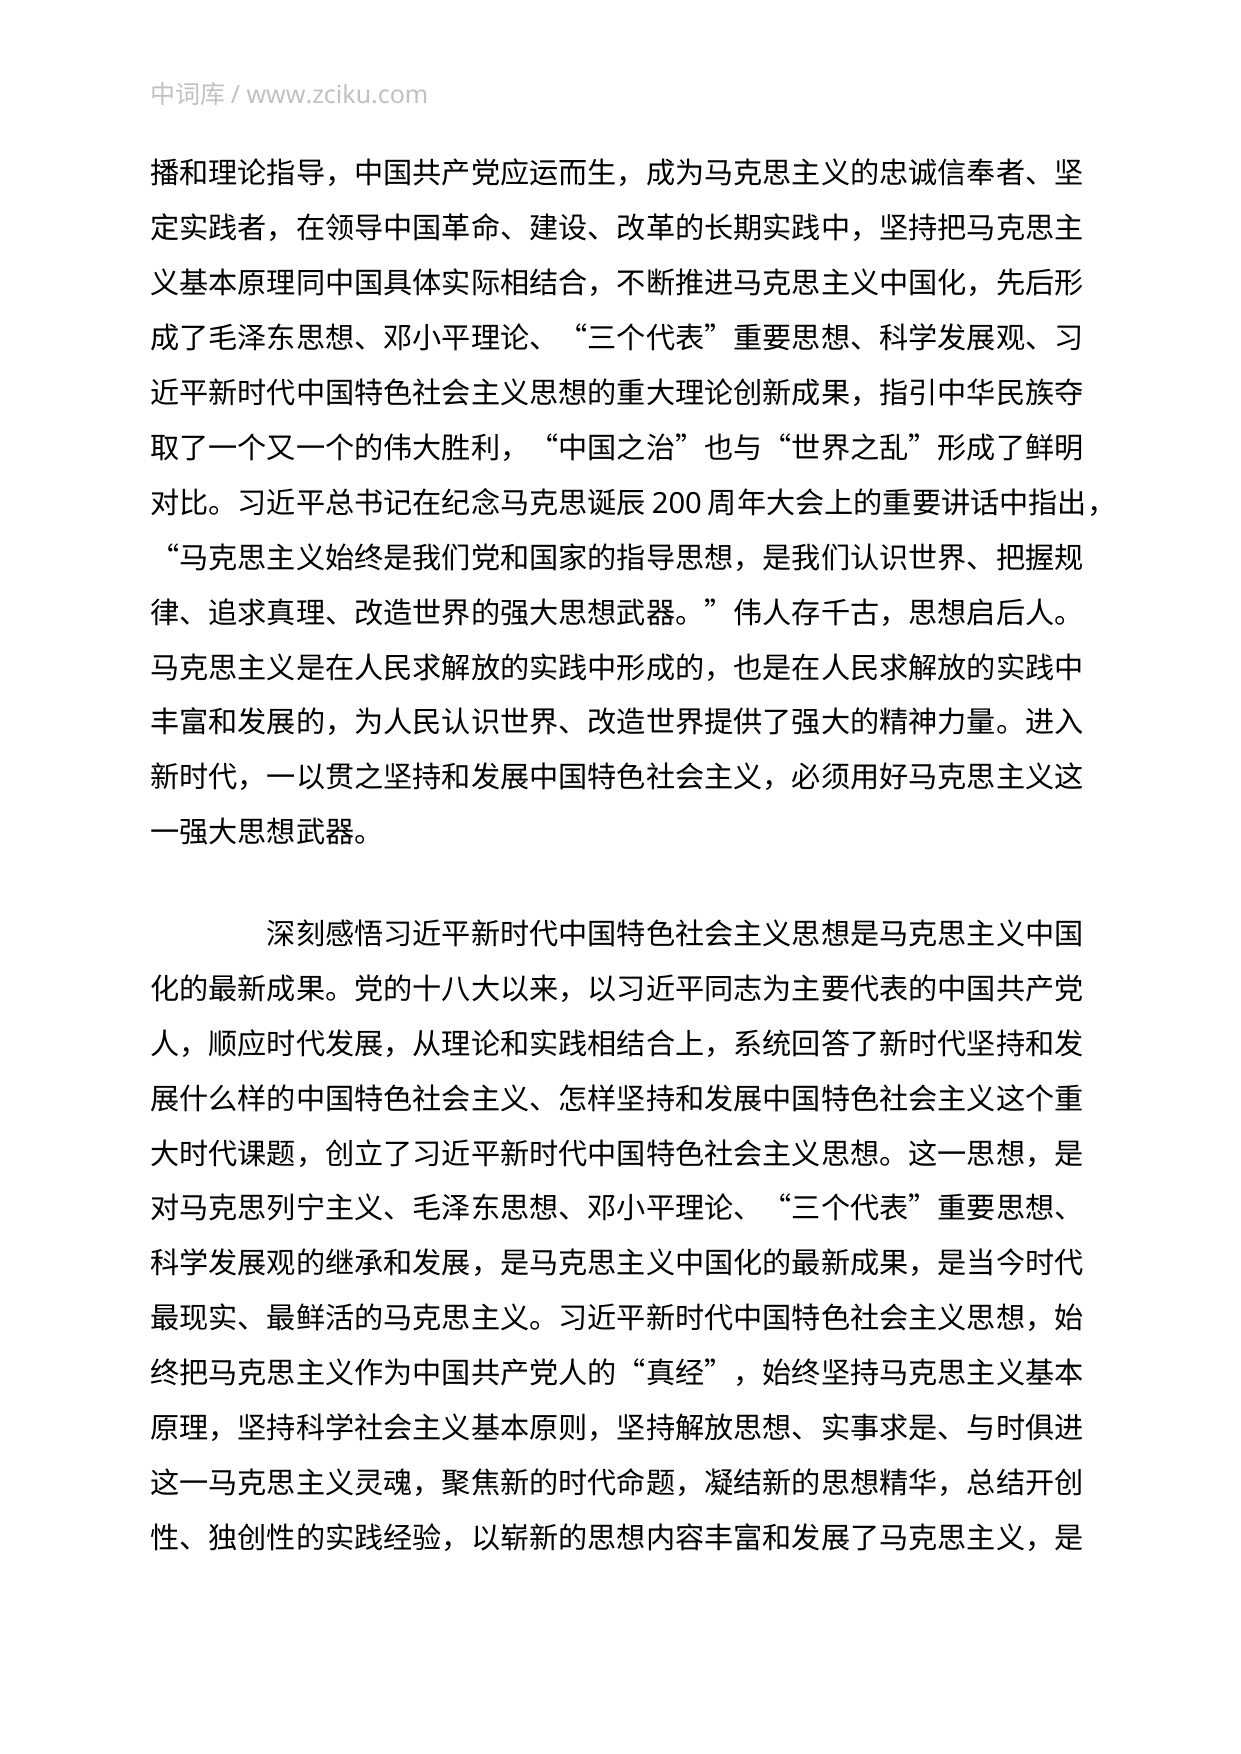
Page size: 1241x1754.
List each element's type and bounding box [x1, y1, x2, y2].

text [150, 150, 1090, 851]
text [150, 911, 1090, 1557]
